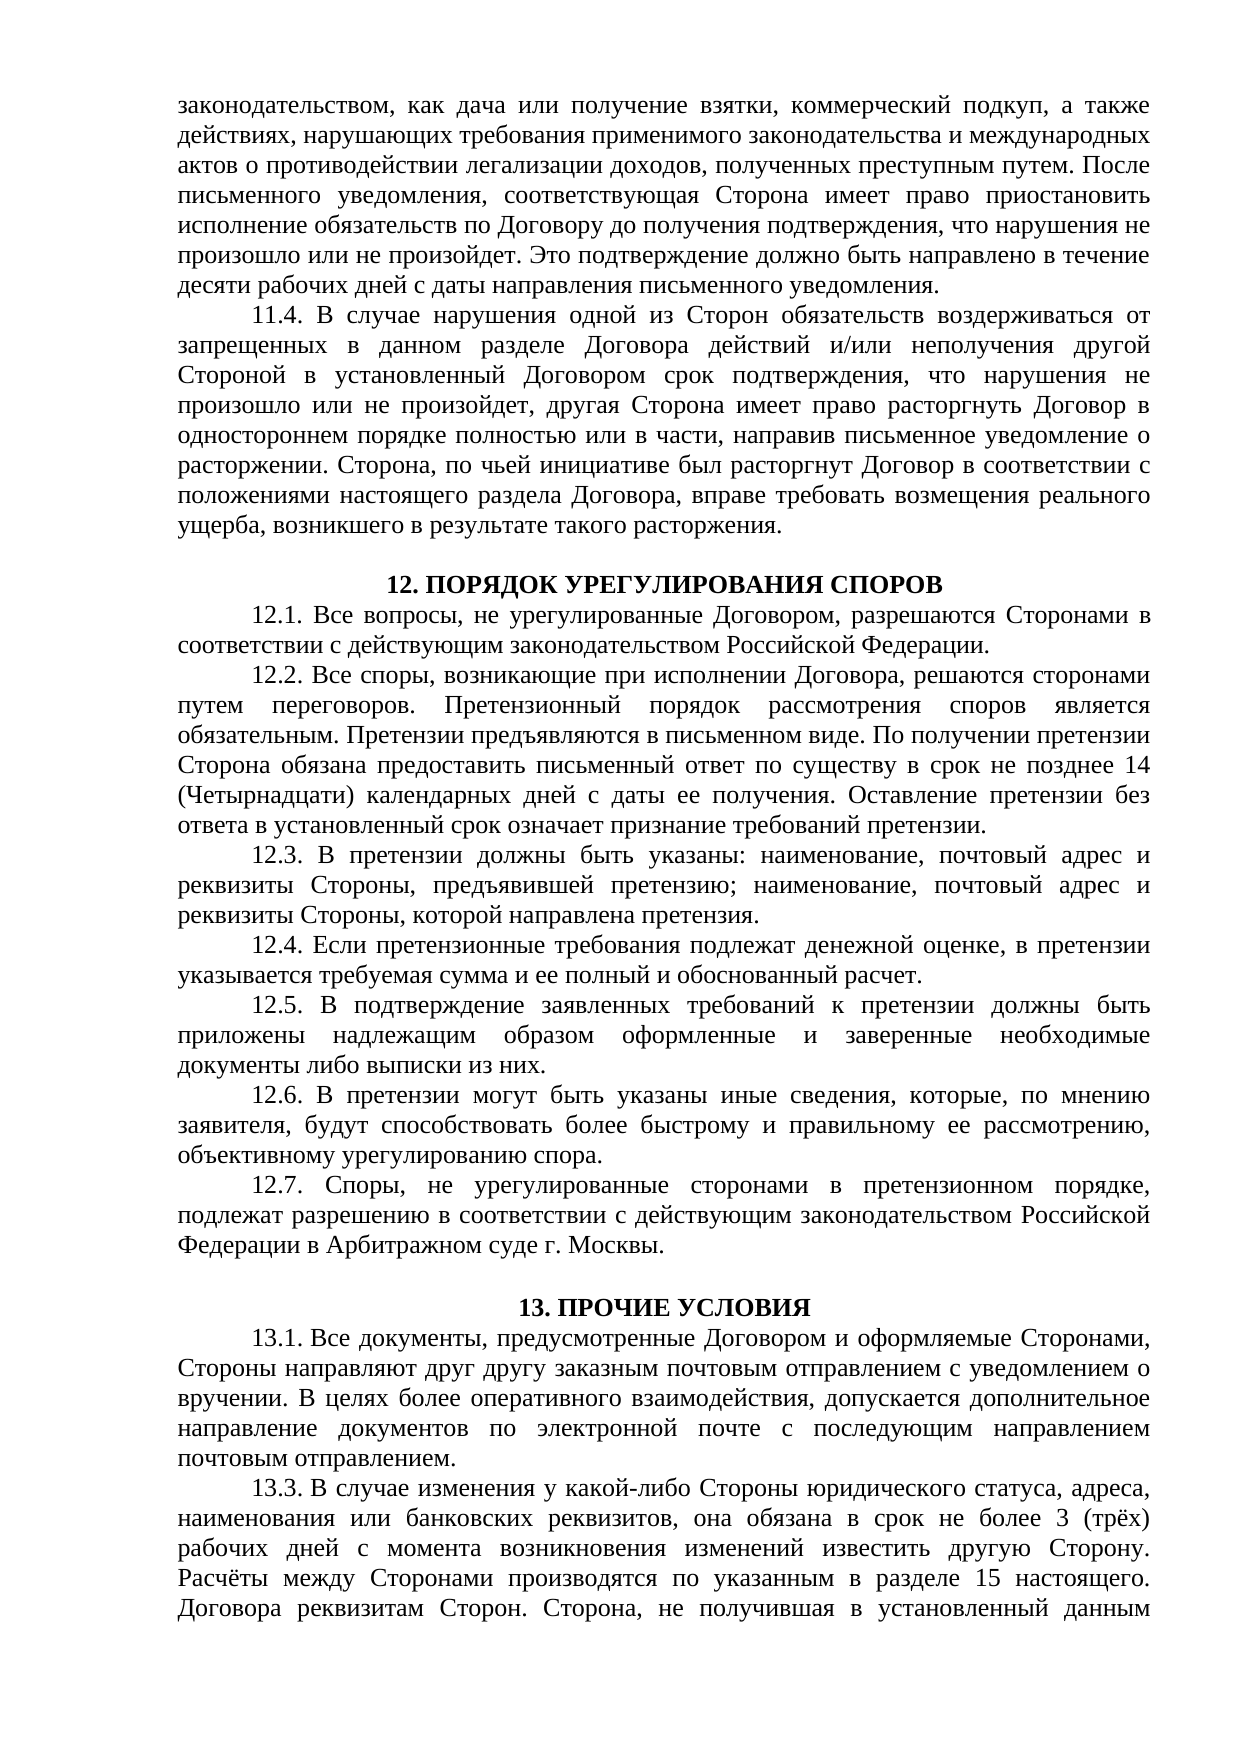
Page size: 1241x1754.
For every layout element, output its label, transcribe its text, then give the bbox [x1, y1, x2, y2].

text 12.2. Все споры, возникающие при исполнении Договора, решаются сторонами путем переговоров. Претензионный порядок рассмотрения споров является обязательным. Претензии предъявляются в письменном виде. По получении претензии Сторона обязана предоставить письменный ответ по существу в срок не позднее 14 (Четырнадцати) календарных дней с даты ее получения. Оставление претензии без ответа в установленный срок означает признание требований претензии. [177, 659, 1152, 839]
text 12.7. Споры, не урегулированные сторонами в претензионном порядке, подлежат разрешению в соответствии с действующим законодательством Российской Федерации в Арбитражном суде г. Москвы. [177, 1169, 1152, 1259]
text 12.5. В подтверждение заявленных требований к претензии должны быть приложены надлежащим образом оформленные и заверенные необходимые документы либо выписки из них. [177, 989, 1152, 1079]
text 12.3. В претензии должны быть указаны: наименование, почтовый адрес и реквизиты Стороны, предъявившей претензию; наименование, почтовый адрес и реквизиты Стороны, которой направлена претензия. [177, 839, 1152, 929]
text 13. ПРОЧИЕ УСЛОВИЯ [177, 1292, 1152, 1322]
text 13.1. Все документы, предусмотренные Договором и оформляемые Сторонами, Стороны направляют друг другу заказным почтовым отправлением с уведомлением о вручении. В целях более оперативного взаимодействия, допускается дополнительное направление документов по электронной почте с последующим направлением почтовым отправлением. [177, 1322, 1152, 1472]
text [177, 1472, 1152, 1622]
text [177, 89, 1152, 299]
text 12.1. Все вопросы, не урегулированные Договором, разрешаются Сторонами в соответствии с действующим законодательством Российской Федерации. [177, 599, 1152, 659]
text 12.4. Если претензионные требования подлежат денежной оценке, в претензии указывается требуемая сумма и ее полный и обоснованный расчет. [177, 929, 1152, 989]
text 11.4. В случае нарушения одной из Сторон обязательств воздерживаться от запрещенных в данном разделе Договора действий и/или неполучения другой Стороной в установленный Договором срок подтверждения, что нарушения не произошло или не произойдет, другая Сторона имеет право расторгнуть Договор в одностороннем порядке полностью или в части, направив письменное уведомление о расторжении. Сторона, по чьей инициативе был расторгнут Договор в соответствии с положениями настоящего раздела Договора, вправе требовать возмещения реального ущерба, возникшего в результате такого расторжения. [177, 299, 1152, 539]
text 12. ПОРЯДОК УРЕГУЛИРОВАНИЯ СПОРОВ [177, 569, 1152, 599]
text 12.6. В претензии могут быть указаны иные сведения, которые, по мнению заявителя, будут способствовать более быстрому и правильному ее рассмотрению, объективному урегулированию спора. [177, 1079, 1152, 1169]
